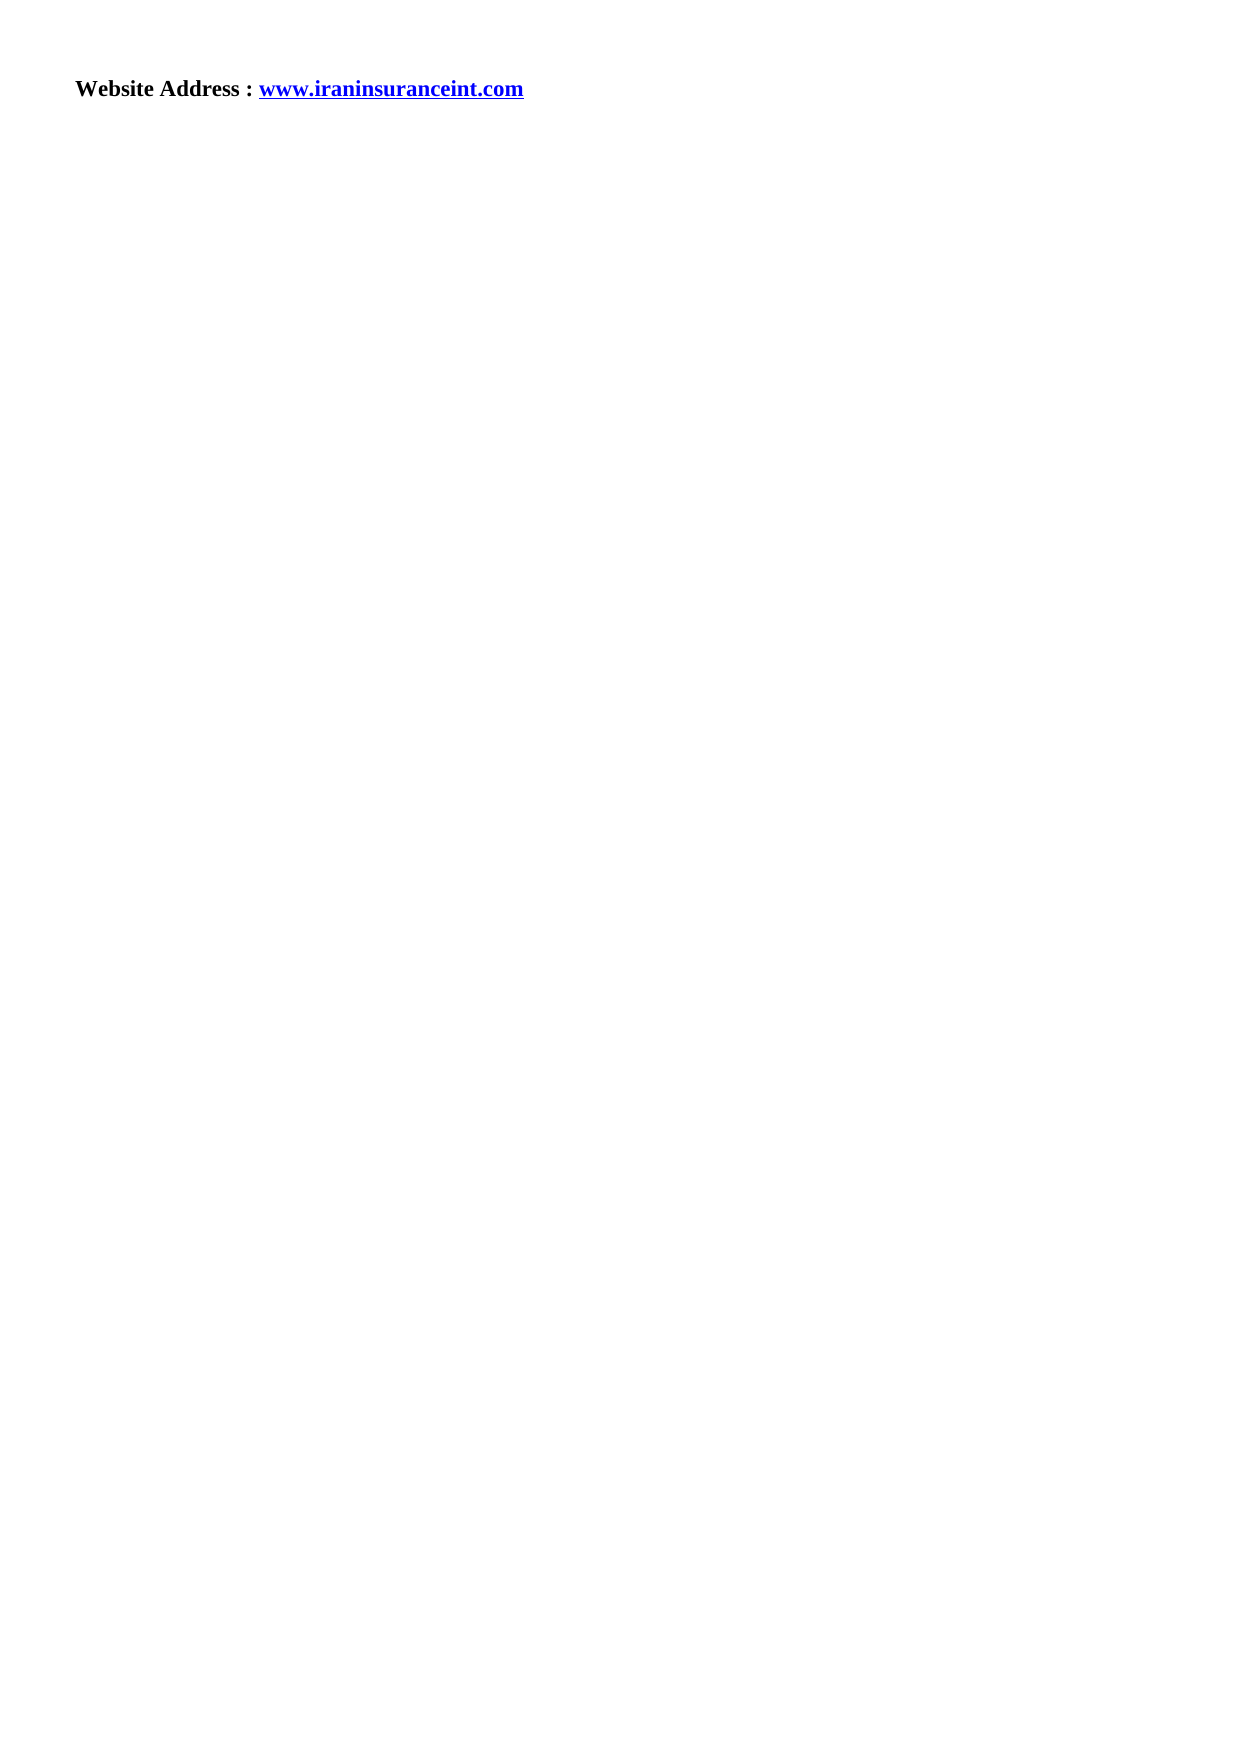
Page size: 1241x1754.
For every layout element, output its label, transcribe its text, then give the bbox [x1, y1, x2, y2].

text Website Address : www.iraninsuranceint.com [75, 75, 1165, 101]
